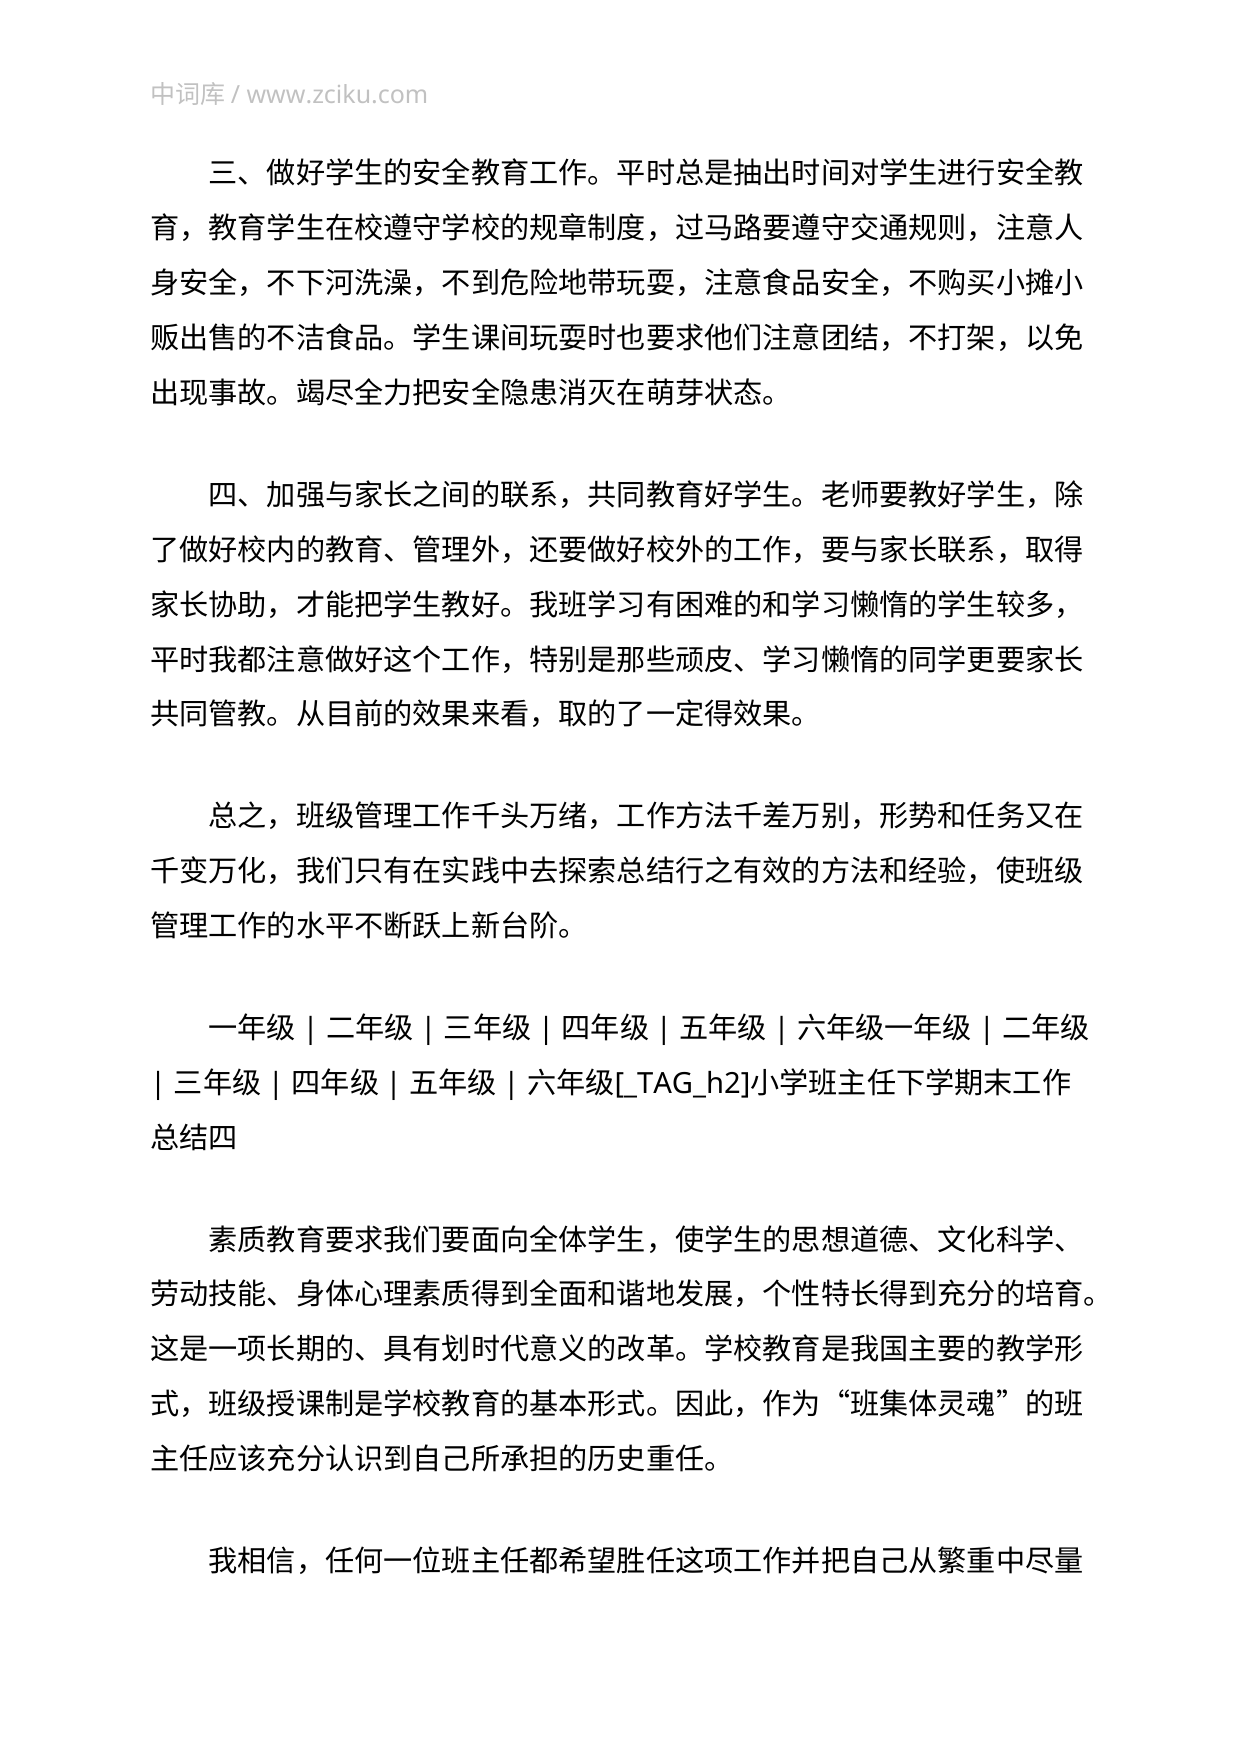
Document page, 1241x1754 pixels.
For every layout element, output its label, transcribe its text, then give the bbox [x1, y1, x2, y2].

text 三、做好学生的安全教育工作。平时总是抽出时间对学生进行安全教育，教育学生在校遵守学校的规章制度，过马路要遵守交通规则，注意人身安全，不下河洗澡，不到危险地带玩耍，注意食品安全，不购买小摊小贩出售的不洁食品。学生课间玩耍时也要求他们注意团结，不打架，以免出现事故。竭尽全力把安全隐患消灭在萌芽状态。 [150, 150, 1090, 412]
text 四、加强与家长之间的联系，共同教育好学生。老师要教好学生，除了做好校内的教育、管理外，还要做好校外的工作，要与家长联系，取得家长协助，才能把学生教好。我班学习有困难的和学习懒惰的学生较多，平时我都注意做好这个工作，特别是那些顽皮、学习懒惰的同学更要家长共同管教。从目前的效果来看，取的了一定得效果。 [150, 471, 1090, 733]
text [150, 1537, 1090, 1580]
text 素质教育要求我们要面向全体学生，使学生的思想道德、文化科学、劳动技能、身体心理素质得到全面和谐地发展，个性特长得到充分的培育。这是一项长期的、具有划时代意义的改革。学校教育是我国主要的教学形式，班级授课制是学校教育的基本形式。因此，作为“班集体灵魂”的班主任应该充分认识到自己所承担的历史重任。 [150, 1216, 1090, 1478]
text 一年级 | 二年级 | 三年级 | 四年级 | 五年级 | 六年级一年级 | 二年级 | 三年级 | 四年级 | 五年级 | 六年级[_TAG_h2]小学班主任下学期末工作总结四 [150, 1004, 1090, 1157]
text 总之，班级管理工作千头万绪，工作方法千差万别，形势和任务又在千变万化，我们只有在实践中去探索总结行之有效的方法和经验，使班级管理工作的水平不断跃上新台阶。 [150, 793, 1090, 945]
